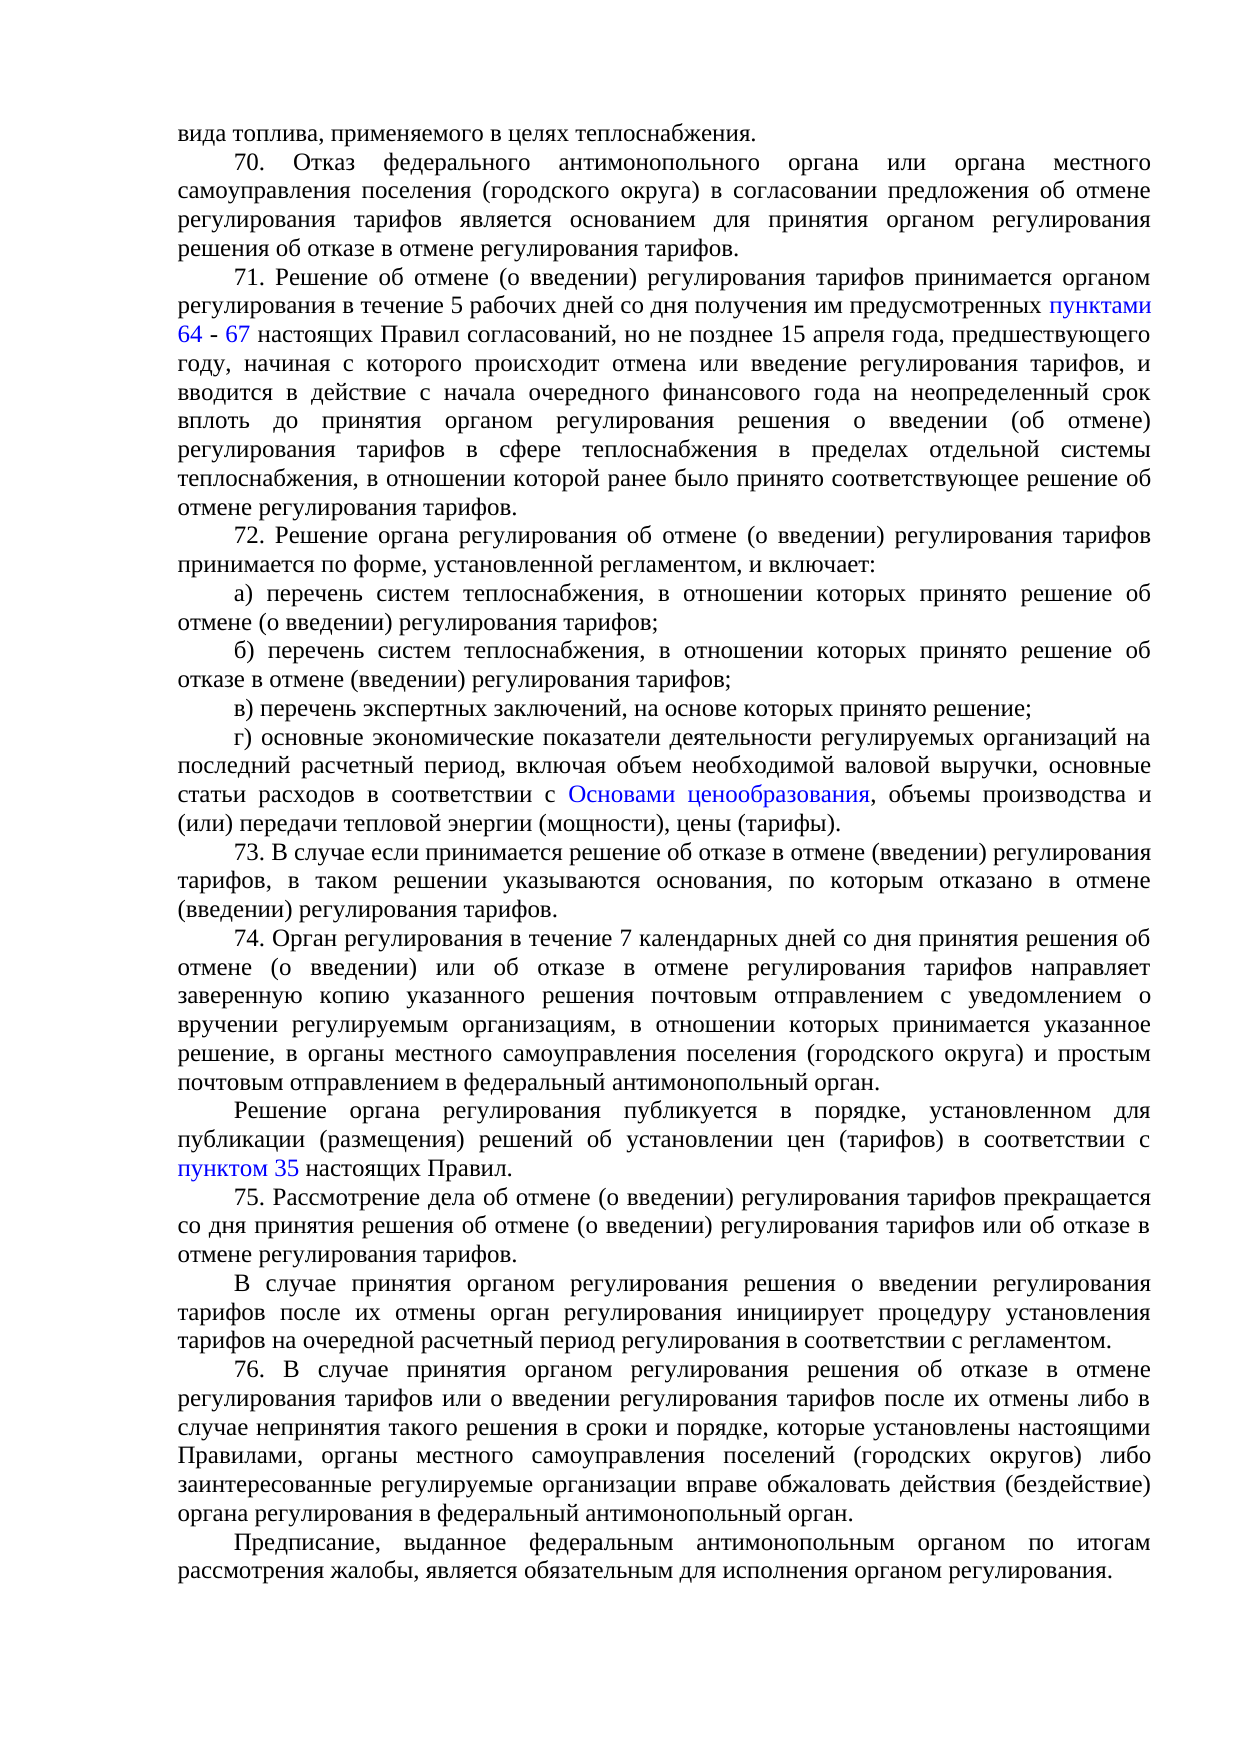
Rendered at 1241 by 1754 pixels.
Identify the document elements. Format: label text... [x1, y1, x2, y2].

text г) основные экономические показатели деятельности регулируемых организаций на последний расчетный период, включая объем необходимой валовой выручки, основные статьи расходов в соответствии с Основами ценообразования, объемы производства и (или) передачи тепловой энергии (мощности), цены (тарифы). [177, 722, 1152, 837]
text 72. Решение органа регулирования об отмене (о введении) регулирования тарифов принимается по форме, установленной регламентом, и включает: [177, 521, 1152, 578]
text 70. Отказ федерального антимонопольного органа или органа местного самоуправления поселения (городского округа) в согласовании предложения об отмене регулирования тарифов является основанием для принятия органом регулирования решения об отказе в отмене регулирования тарифов. [177, 147, 1152, 262]
text 76. В случае принятия органом регулирования решения об отказе в отмене регулирования тарифов или о введении регулирования тарифов после их отмены либо в случае непринятия такого решения в сроки и порядке, которые установлены настоящими Правилами, органы местного самоуправления поселений (городских округов) либо заинтересованные регулируемые организации вправе обжаловать действия (бездействие) органа регулирования в федеральный антимонопольный орган. [177, 1354, 1152, 1527]
text 74. Орган регулирования в течение 7 календарных дней со дня принятия решения об отмене (о введении) или об отказе в отмене регулирования тарифов направляет заверенную копию указанного решения почтовым отправлением с уведомлением о вручении регулируемым организациям, в отношении которых принимается указанное решение, в органы местного самоуправления поселения (городского округа) и простым почтовым отправлением в федеральный антимонопольный орган. [177, 923, 1152, 1096]
text в) перечень экспертных заключений, на основе которых принято решение; [177, 693, 1152, 722]
text а) перечень систем теплоснабжения, в отношении которых принято решение об отмене (о введении) регулирования тарифов; [177, 578, 1152, 636]
text 73. В случае если принимается решение об отказе в отмене (введении) регулирования тарифов, в таком решении указываются основания, по которым отказано в отмене (введении) регулирования тарифов. [177, 837, 1152, 923]
text б) перечень систем теплоснабжения, в отношении которых принято решение об отказе в отмене (введении) регулирования тарифов; [177, 636, 1152, 693]
text Предписание, выданное федеральным антимонопольным органом по итогам рассмотрения жалобы, является обязательным для исполнения органом регулирования. [177, 1527, 1152, 1584]
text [177, 118, 1152, 147]
text Решение органа регулирования публикуется в порядке, установленном для публикации (размещения) решений об установлении цен (тарифов) в соответствии с пунктом 35 настоящих Правил. [177, 1096, 1152, 1182]
text 75. Рассмотрение дела об отмене (о введении) регулирования тарифов прекращается со дня принятия решения об отмене (о введении) регулирования тарифов или об отказе в отмене регулирования тарифов. [177, 1182, 1152, 1268]
text В случае принятия органом регулирования решения о введении регулирования тарифов после их отмены орган регулирования инициирует процедуру установления тарифов на очередной расчетный период регулирования в соответствии с регламентом. [177, 1268, 1152, 1354]
text 71. Решение об отмене (о введении) регулирования тарифов принимается органом регулирования в течение 5 рабочих дней со дня получения им предусмотренных пунктами 64 - 67 настоящих Правил согласований, но не позднее 15 апреля года, предшествующего году, начиная с которого происходит отмена или введение регулирования тарифов, и вводится в действие с начала очередного финансового года на неопределенный срок вплоть до принятия органом регулирования решения о введении (об отмене) регулирования тарифов в сфере теплоснабжения в пределах отдельной системы теплоснабжения, в отношении которой ранее было принято соответствующее решение об отмене регулирования тарифов. [177, 262, 1152, 521]
